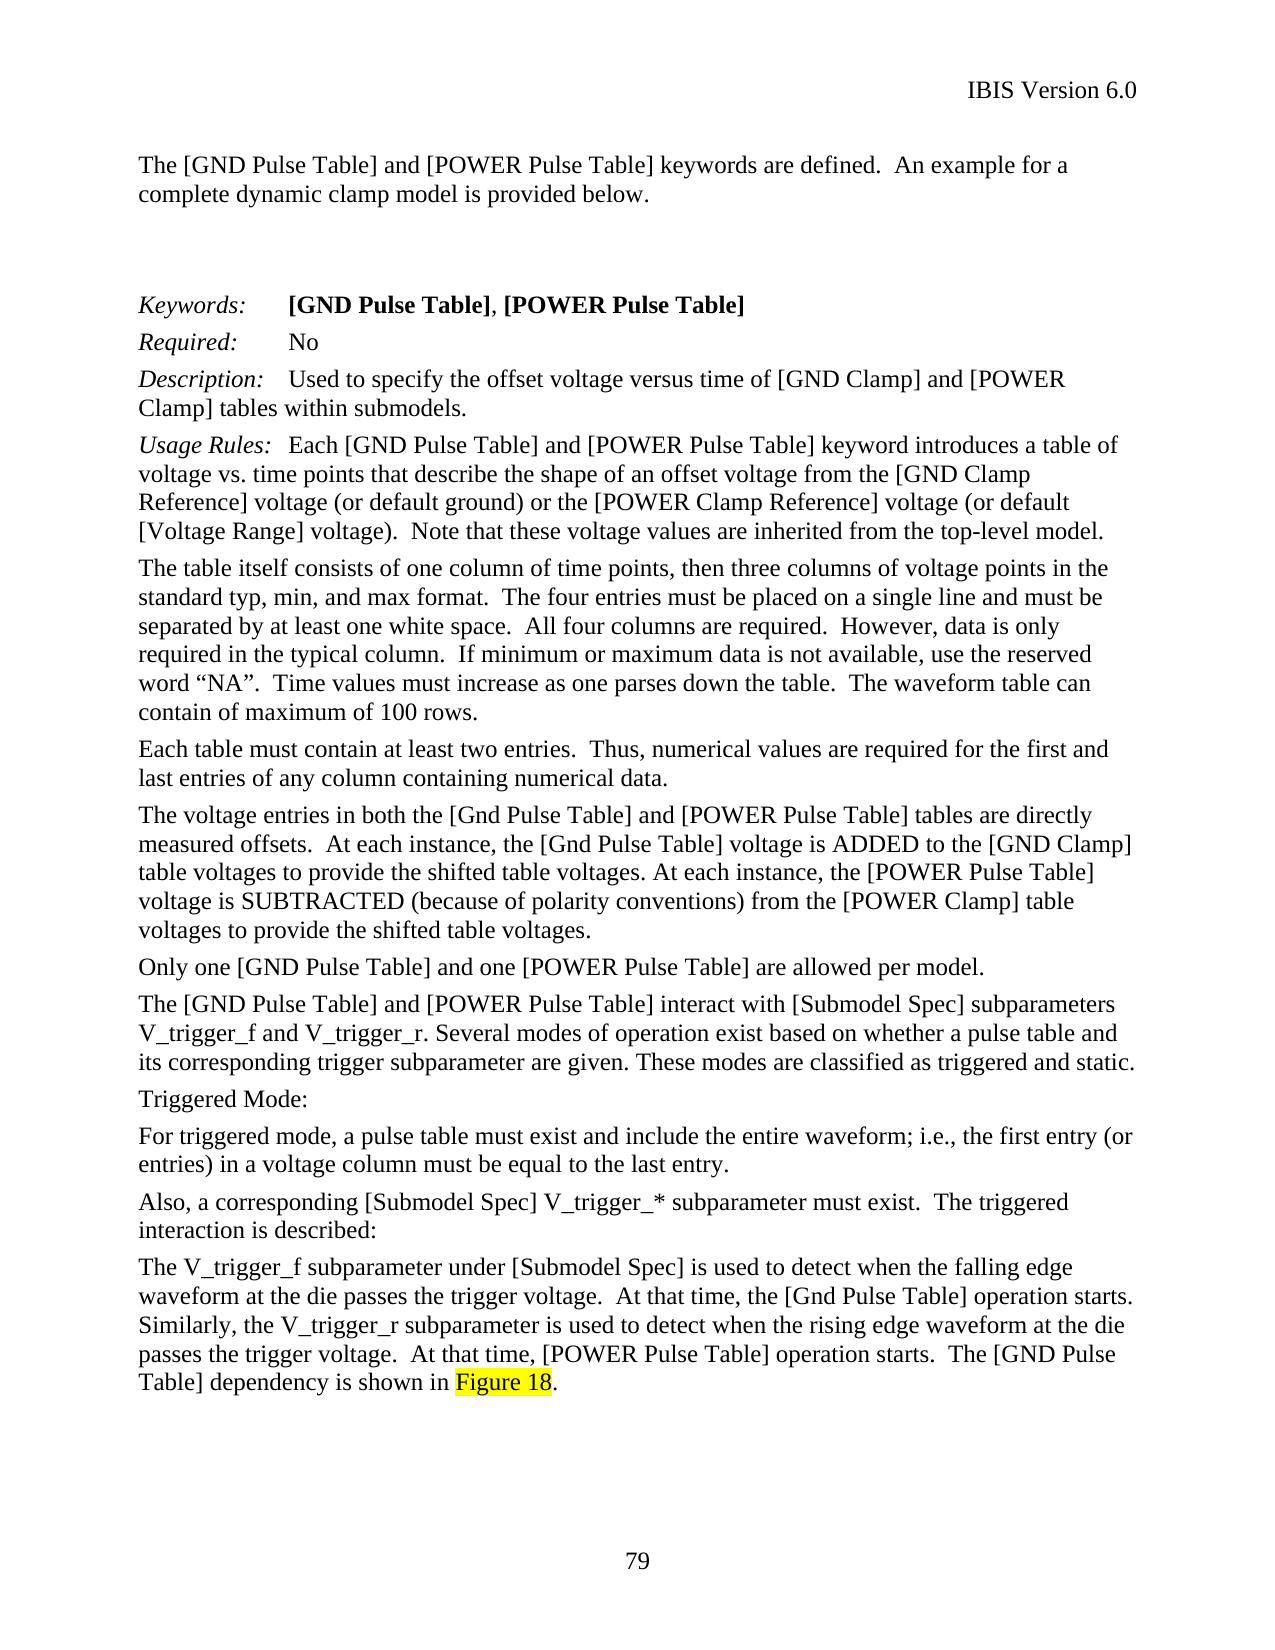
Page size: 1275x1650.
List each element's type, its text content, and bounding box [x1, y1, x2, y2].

text Each table must contain at least two entries. Thus, numerical values are required for the first and last entries of any column containing numerical data. [138, 734, 1137, 792]
text Keywords: [GND Pulse Table], [POWER Pulse Table] [138, 290, 1137, 319]
text The [GND Pulse Table] and [POWER Pulse Table] interact with [Submodel Spec] subparameters V_trigger_f and V_trigger_r. Several modes of operation exist based on whether a pulse table and its corresponding trigger subparameter are given. These modes are classified as triggered and static. [138, 989, 1137, 1075]
text The voltage entries in both the [Gnd Pulse Table] and [POWER Pulse Table] tables are directly measured offsets. At each instance, the [Gnd Pulse Table] voltage is ADDED to the [GND Clamp] table voltages to provide the shifted table voltages. At each instance, the [POWER Pulse Table] voltage is SUBTRACTED (because of polarity conventions) from the [POWER Clamp] table voltages to provide the shifted table voltages. [138, 800, 1137, 944]
text Description: Used to specify the offset voltage versus time of [GND Clamp] and [POWER Clamp] tables within submodels. [138, 364, 1137, 422]
text The table itself consists of one column of time points, then three columns of voltage points in the standard typ, min, and max format. The four entries must be placed on a single line and must be separated by at least one white space. All four columns are required. However, data is only required in the typical column. If minimum or maximum data is not available, use the reserved word “NA”. Time values must increase as one parses down the table. The waveform table can contain of maximum of 100 rows. [138, 553, 1137, 726]
text The V_trigger_f subparameter under [Submodel Spec] is used to detect when the falling edge waveform at the die passes the trigger voltage. At that time, the [Gnd Pulse Table] operation starts. Similarly, the V_trigger_r subparameter is used to detect when the rising edge waveform at the die passes the trigger voltage. At that time, [POWER Pulse Table] operation starts. The [GND Pulse Table] dependency is shown in Figure 18. [138, 1252, 1137, 1396]
text Triggered Mode: [138, 1084, 1137, 1112]
text For triggered mode, a pulse table must exist and include the entire waveform; i.e., the first entry (or entries) in a voltage column must be equal to the last entry. [138, 1121, 1137, 1178]
text The [GND Pulse Table] and [POWER Pulse Table] keywords are defined. An example for a complete dynamic clamp model is provided below. [138, 150, 1137, 207]
text Also, a corresponding [Submodel Spec] V_trigger_* subparameter must exist. The triggered interaction is described: [138, 1187, 1137, 1244]
text Required: No [138, 327, 1137, 356]
text Usage Rules: Each [GND Pulse Table] and [POWER Pulse Table] keyword introduces a table of voltage vs. time points that describe the shape of an offset voltage from the [GND Clamp Reference] voltage (or default ground) or the [POWER Clamp Reference] voltage (or default [Voltage Range] voltage). Note that these voltage values are inherited from the top-level model. [138, 430, 1137, 545]
text Only one [GND Pulse Table] and one [POWER Pulse Table] are allowed per model. [138, 952, 1137, 981]
